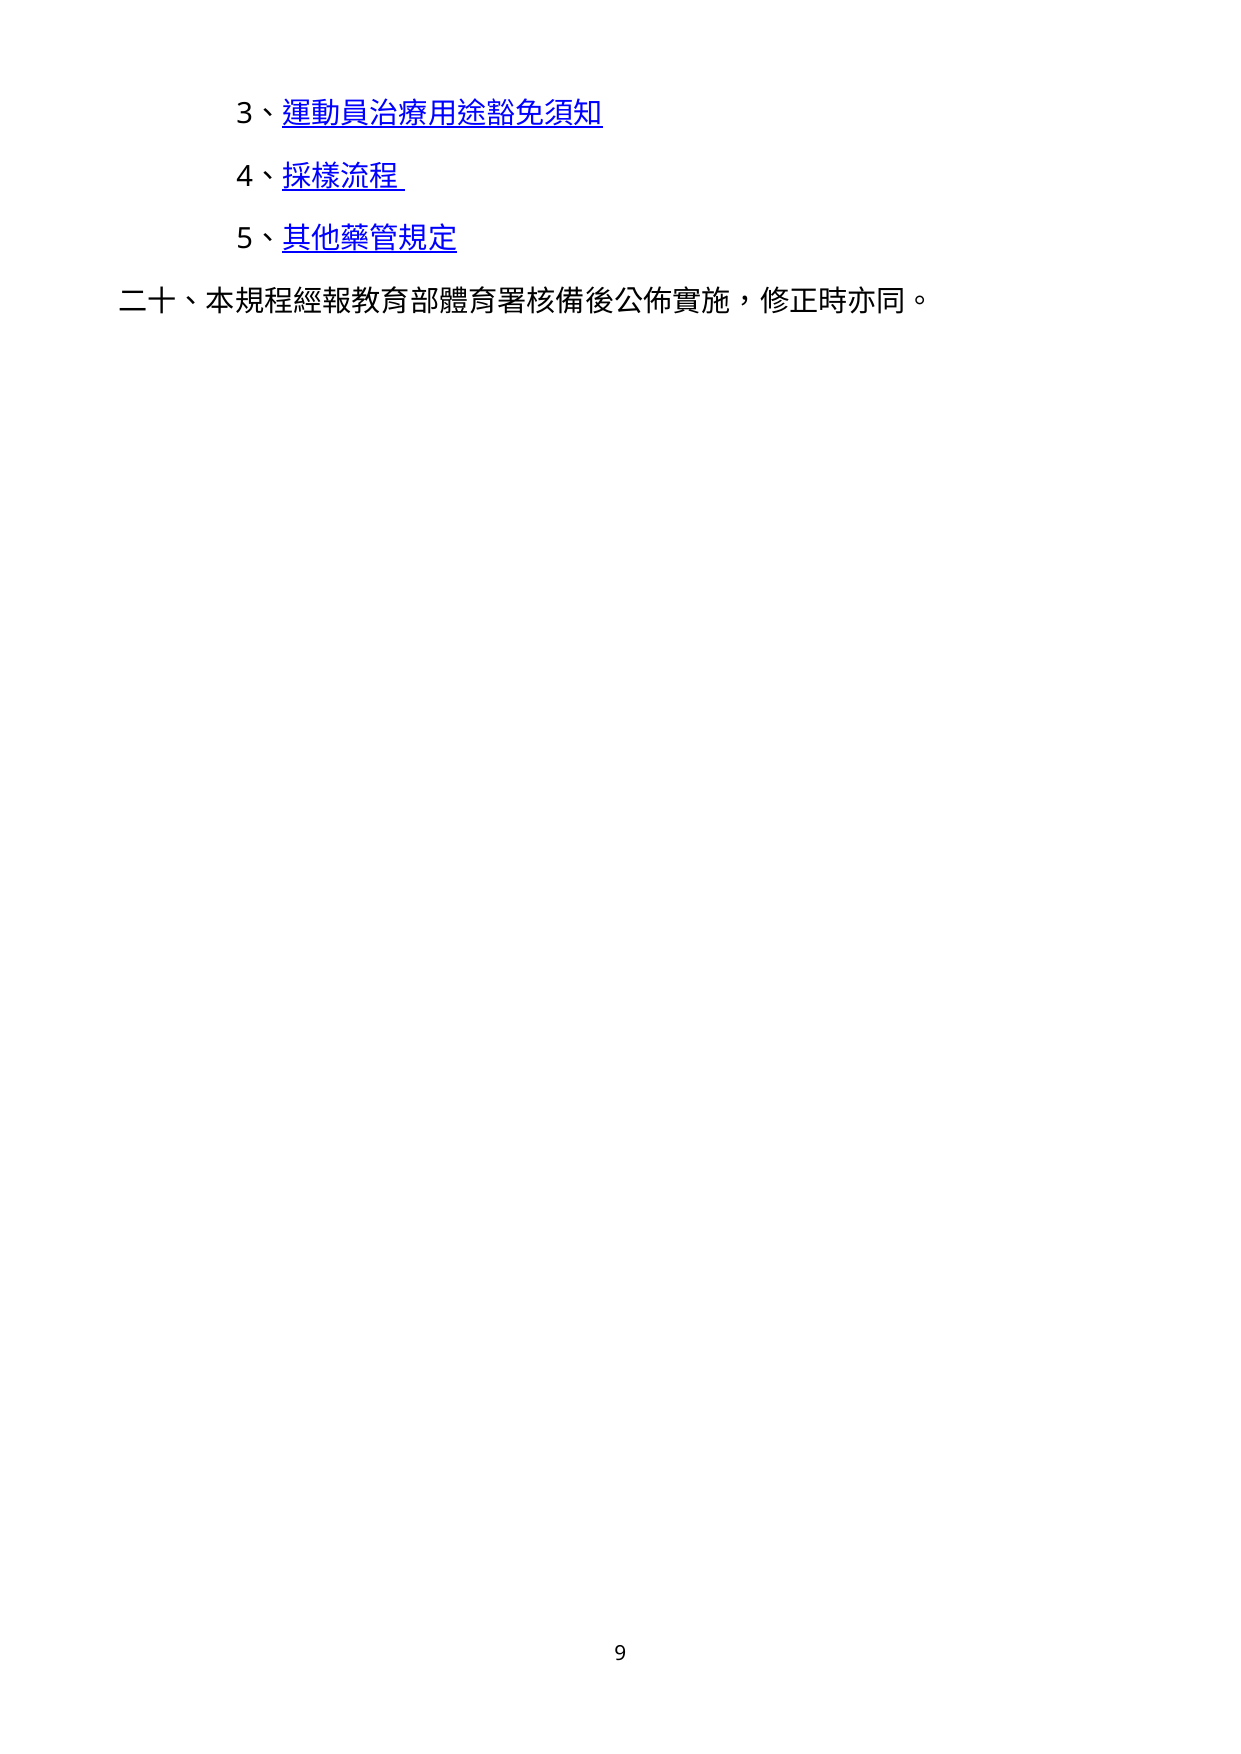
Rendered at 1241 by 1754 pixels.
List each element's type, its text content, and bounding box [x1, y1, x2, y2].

text 5、其他藥管規定 [236, 199, 1122, 261]
text 3、運動員治療用途豁免須知 [236, 74, 1122, 136]
text 二十、本規程經報教育部體育署核備後公佈實施，修正時亦同。 [118, 261, 1122, 324]
text 4、採樣流程 [236, 136, 1122, 199]
